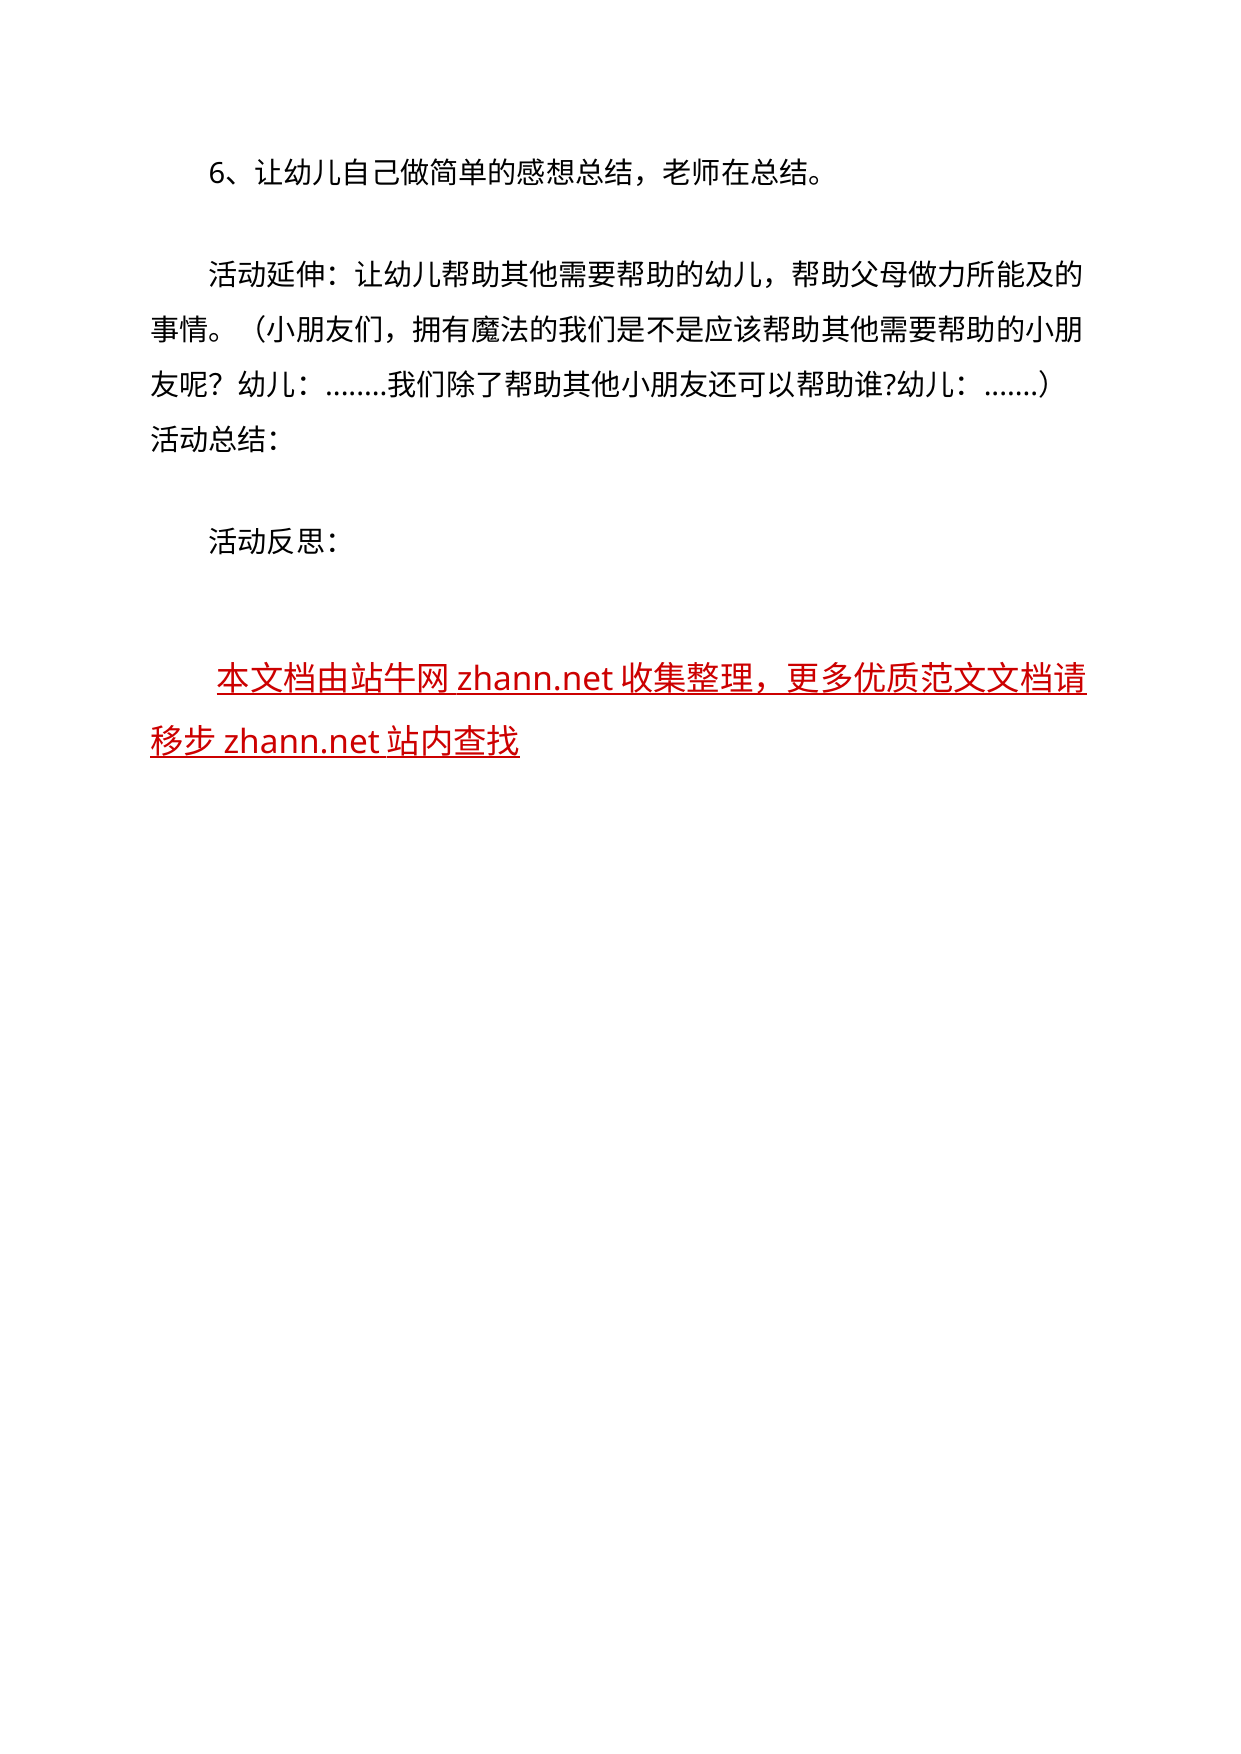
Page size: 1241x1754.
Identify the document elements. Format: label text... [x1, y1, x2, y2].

text 活动延伸：让幼儿帮助其他需要帮助的幼儿，帮助父母做力所能及的事情。（小朋友们，拥有魔法的我们是不是应该帮助其他需要帮助的小朋友呢？幼儿：........我们除了帮助其他小朋友还可以帮助谁?幼儿：.......）活动总结： [150, 252, 1090, 459]
text 本文档由站牛网zhann.net收集整理，更多优质范文文档请移步zhann.net站内查找 [150, 652, 1090, 763]
text 活动反思： [150, 518, 1090, 561]
text 6、让幼儿自己做简单的感想总结，老师在总结。 [150, 150, 1090, 192]
